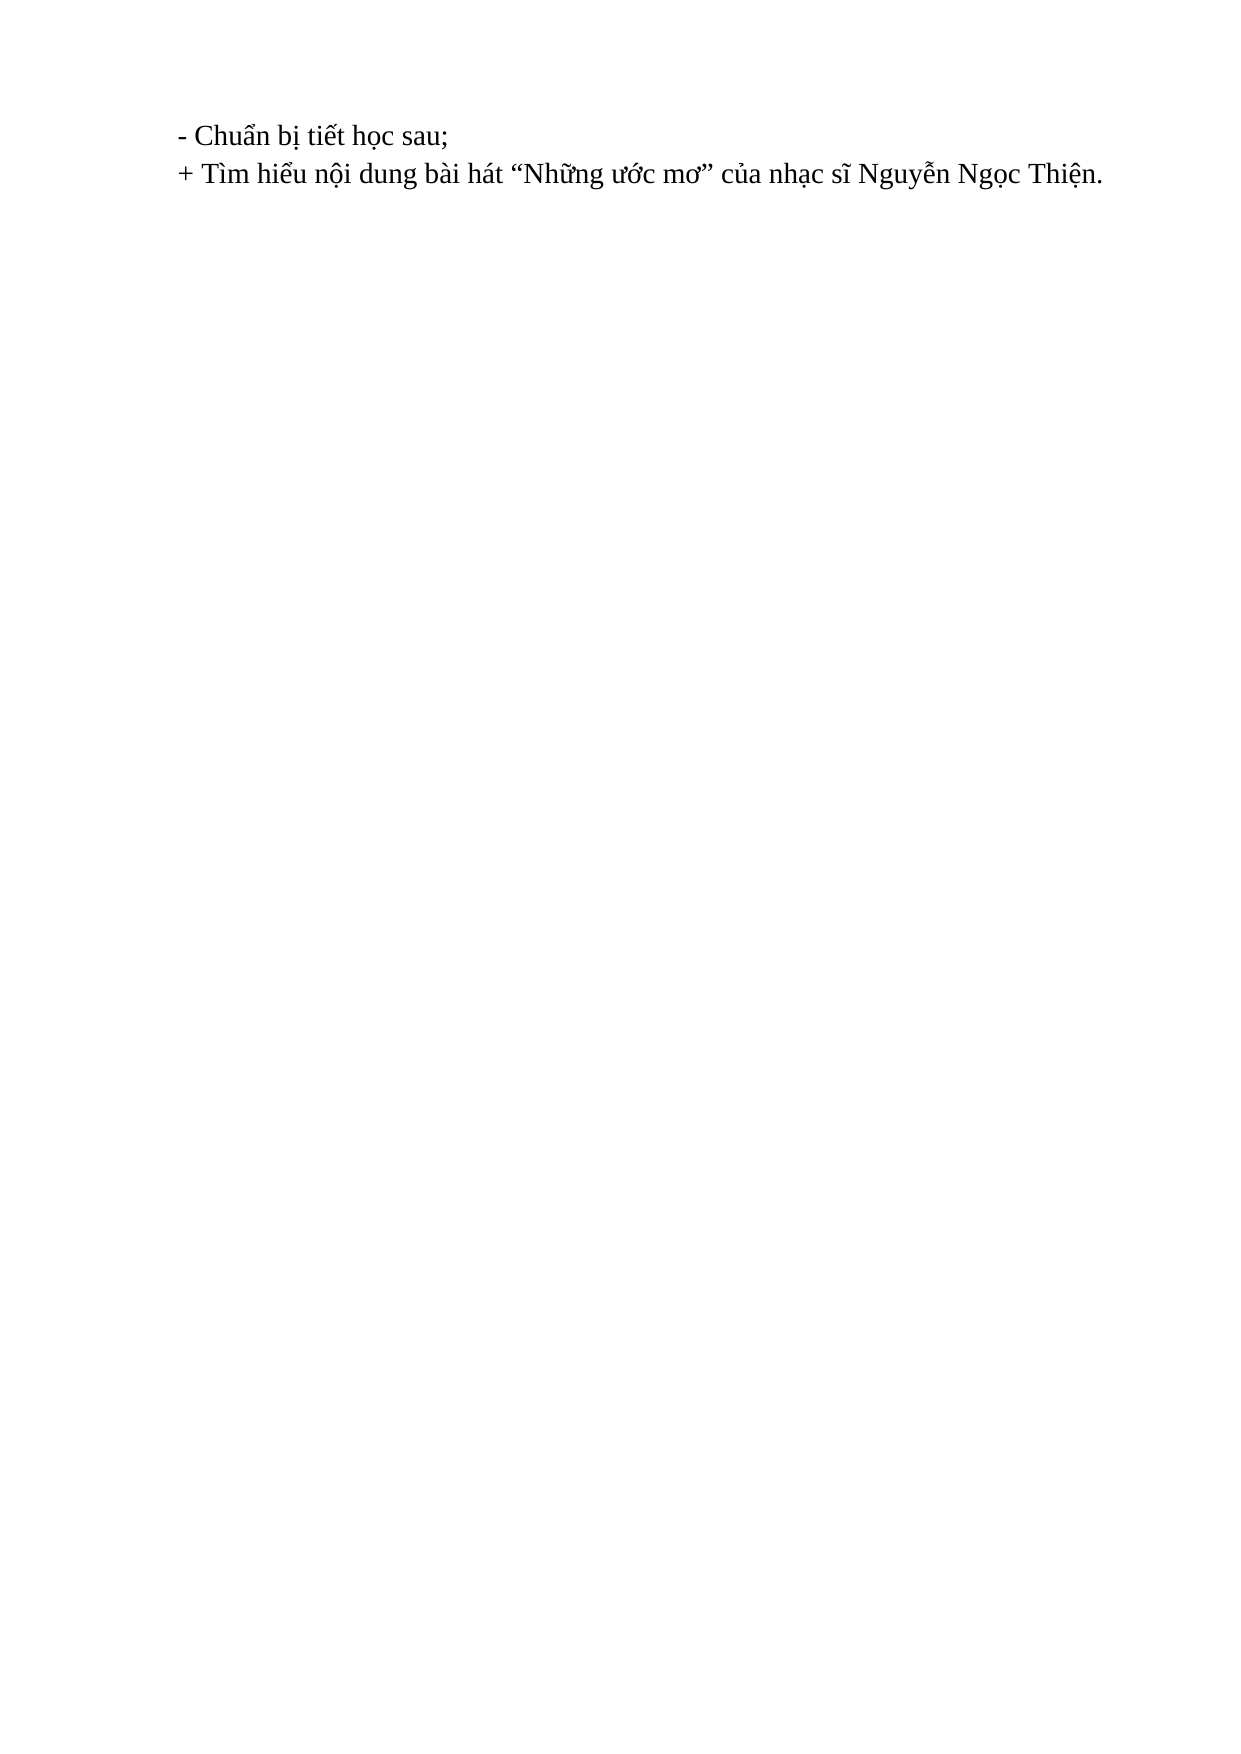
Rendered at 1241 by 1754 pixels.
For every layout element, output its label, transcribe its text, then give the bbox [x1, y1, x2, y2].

text - Chuẩn bị tiết học sau; [177, 118, 1152, 152]
text + Tìm hiểu nội dung bài hát “Những ước mơ” của nhạc sĩ Nguyễn Ngọc Thiện. [177, 156, 1152, 190]
